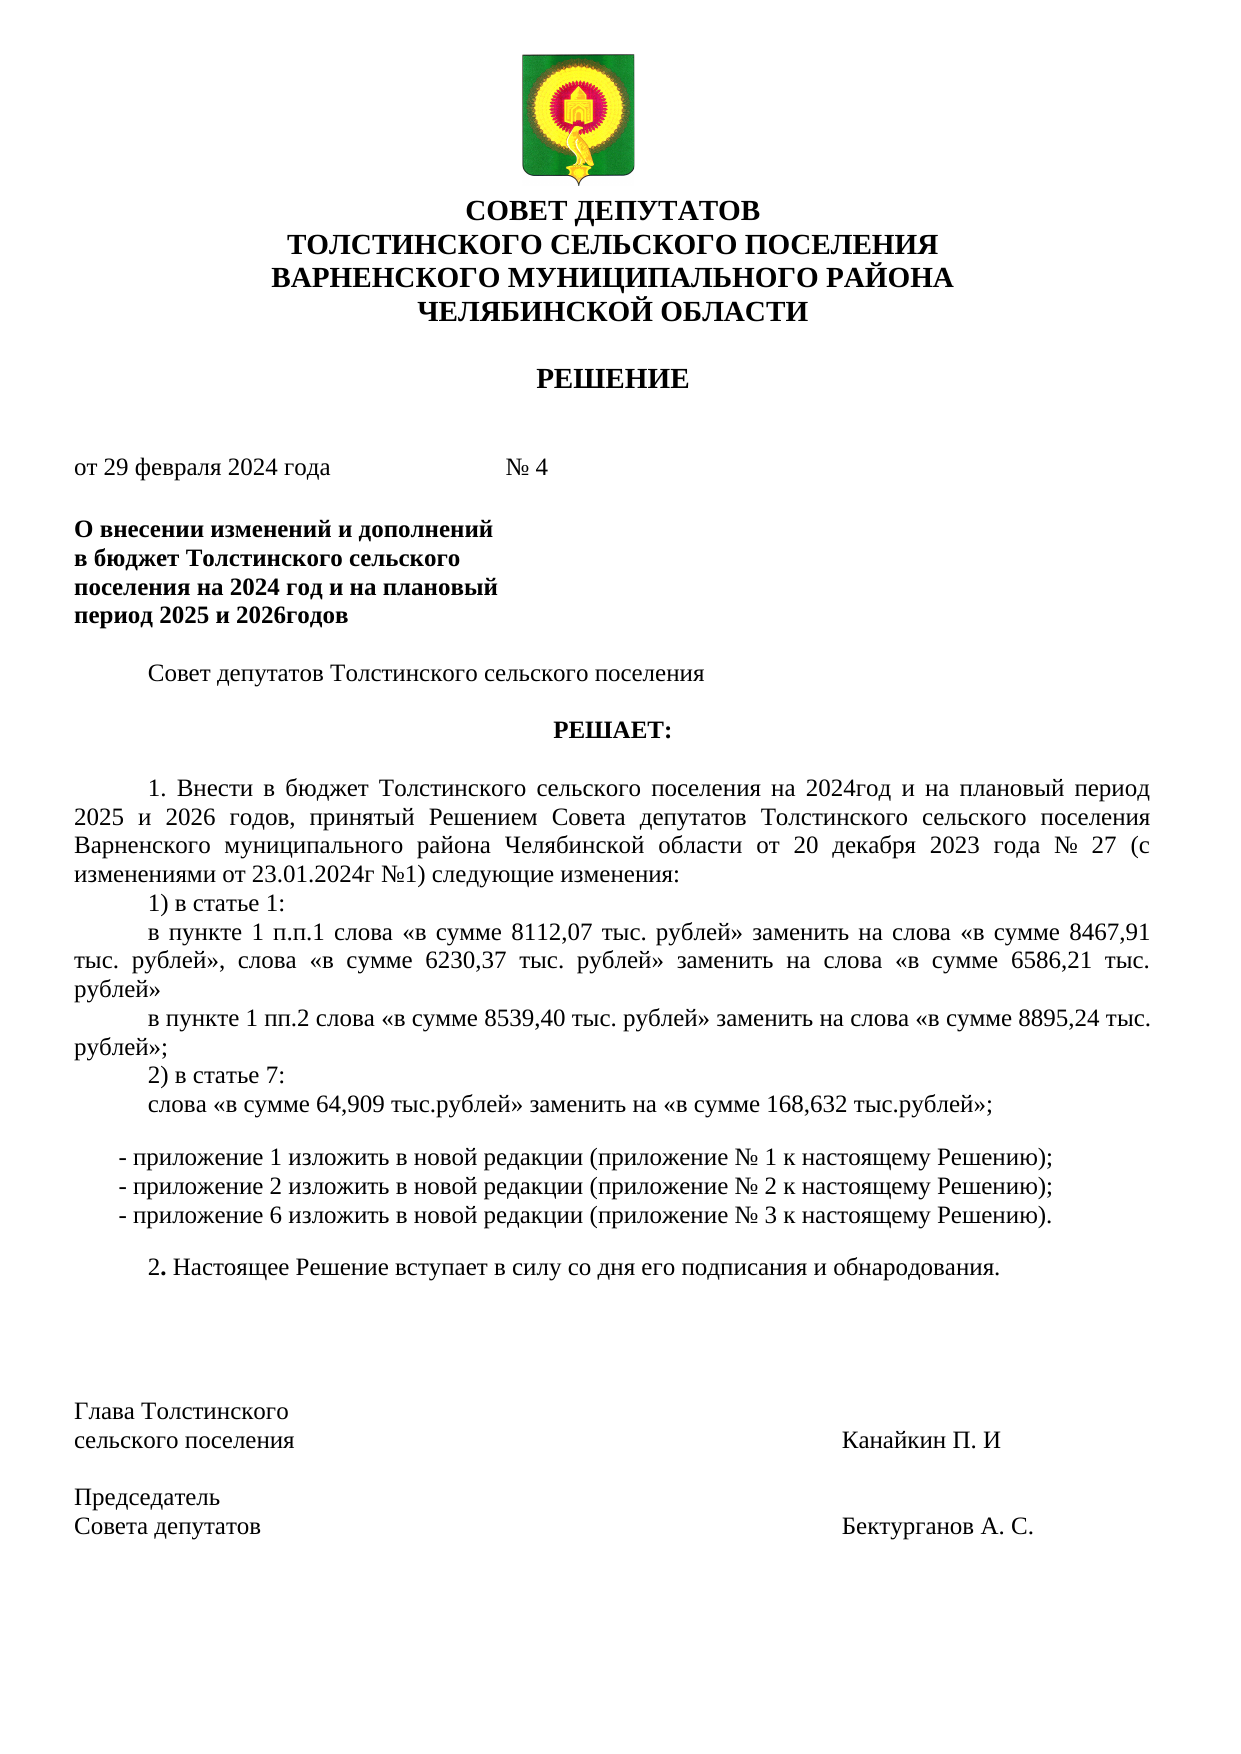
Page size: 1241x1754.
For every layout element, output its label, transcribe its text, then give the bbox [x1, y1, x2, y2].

title в бюджет Толстинского сельского [74, 543, 1152, 572]
text - приложение 1 изложить в новой редакции (приложение № 1 к настоящему Решению); [74, 1142, 1152, 1171]
picture [522, 53, 635, 185]
text Глава Толстинского [74, 1396, 1152, 1425]
text Председатель [74, 1482, 1152, 1511]
text в пункте 1 п.п.1 слова «в сумме 8112,07 тыс. рублей» заменить на слова «в сумме 8467,91 тыс. рублей», слова «в сумме 6230,37 тыс. рублей» заменить на слова «в сумме 6586,21 тыс. рублей» [74, 917, 1152, 1003]
text РЕШАЕТ: [74, 716, 1152, 744]
text в пункте 1 пп.2 слова «в сумме 8539,40 тыс. рублей» заменить на слова «в сумме 8895,24 тыс. рублей»; [74, 1003, 1152, 1061]
text Совета депутатов Бектурганов А. С. [74, 1511, 1152, 1540]
title РЕШЕНИЕ [74, 361, 1152, 394]
text - приложение 6 изложить в новой редакции (приложение № 3 к настоящему Решению). [74, 1200, 1152, 1228]
text 2) в статье 7: [74, 1061, 1152, 1089]
title ВАРНЕНСКОГО МУНИЦИПАЛЬНОГО РАЙОНА [74, 260, 1152, 294]
title поселения на 2024 год и на плановый [74, 572, 1152, 601]
title ТОЛСТИНСКОГО СЕЛЬСКОГО ПОСЕЛЕНИЯ [74, 227, 1152, 260]
text слова «в сумме 64,909 тыс.рублей» заменить на «в сумме 168,632 тыс.рублей»; [74, 1089, 1152, 1118]
text 1) в статье 1: [74, 888, 1152, 917]
text 2. Настоящее Решение вступает в силу со дня его подписания и обнародования. [74, 1252, 1152, 1281]
text Совет депутатов Толстинского сельского поселения [74, 658, 1152, 687]
text - приложение 2 изложить в новой редакции (приложение № 2 к настоящему Решению); [74, 1171, 1152, 1200]
title О внесении изменений и дополнений [74, 514, 1152, 543]
title ЧЕЛЯБИНСКОЙ ОБЛАСТИ [74, 294, 1152, 327]
title от 29 февраля 2024 года № 4 [74, 452, 1152, 481]
title СОВЕТ ДЕПУТАТОВ [74, 193, 1152, 227]
title период 2025 и 2026годов [74, 601, 1152, 629]
text 1. Внести в бюджет Толстинского сельского поселения на 2024год и на плановый период 2025 и 2026 годов, принятый Решением Совета депутатов Толстинского сельского поселения Варненского муниципального района Челябинской области от 20 декабря 2023 года № 27 (с изменениями от 23.01.2024г №1) следующие изменения: [74, 773, 1152, 888]
text сельского поселения Канайкин П. И [74, 1425, 1152, 1454]
